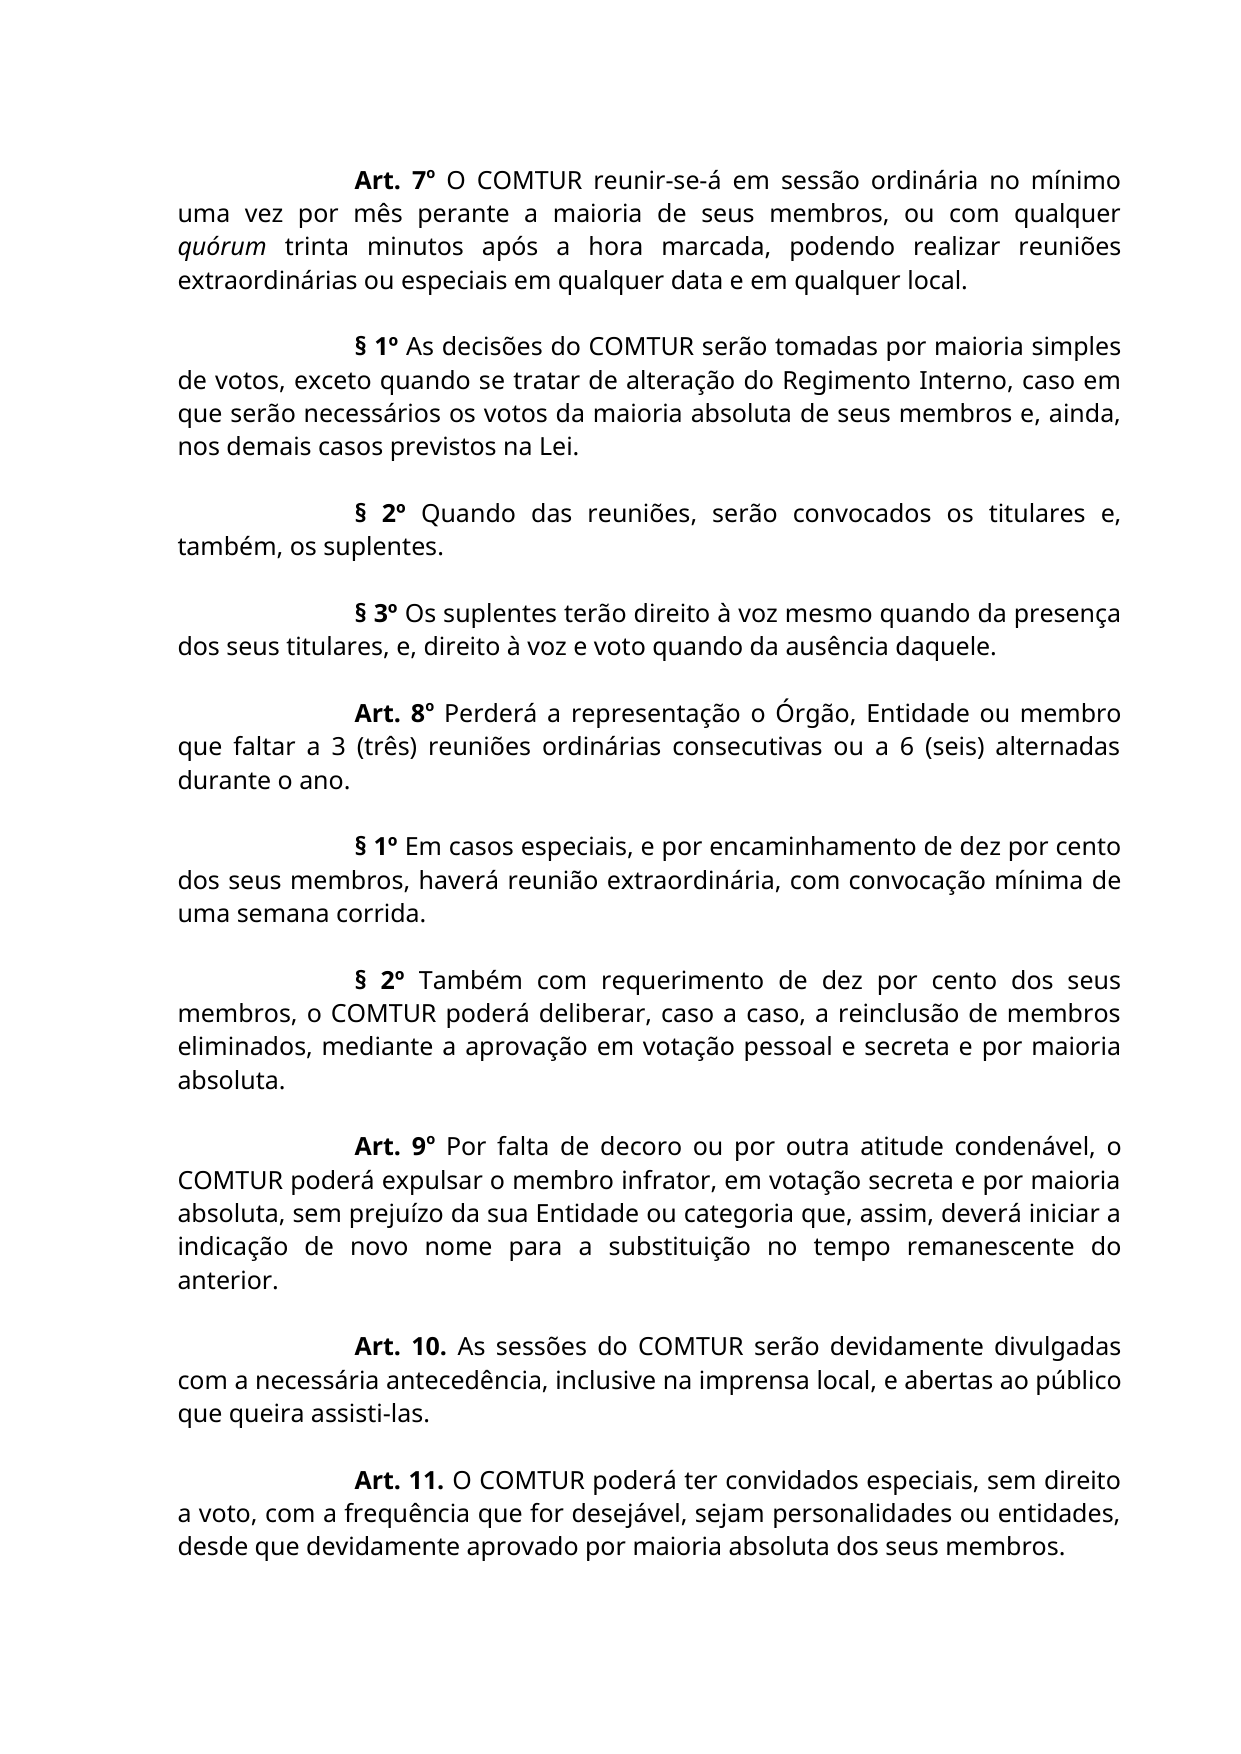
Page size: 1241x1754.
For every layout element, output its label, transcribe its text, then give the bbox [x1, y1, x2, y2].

text § 1º Em casos especiais, e por encaminhamento de dez por cento dos seus membros, haverá reunião extraordinária, com convocação mínima de uma semana corrida. [177, 829, 1122, 929]
text Art. 11. O COMTUR poderá ter convidados especiais, sem direito a voto, com a frequência que for desejável, sejam personalidades ou entidades, desde que devidamente aprovado por maioria absoluta dos seus membros. [177, 1462, 1122, 1562]
text § 3º Os suplentes terão direito à voz mesmo quando da presença dos seus titulares, e, direito à voz e voto quando da ausência daquele. [177, 596, 1122, 662]
text Art. 8o Perderá a representação o Órgão, Entidade ou membro que faltar a 3 (três) reuniões ordinárias consecutivas ou a 6 (seis) alternadas durante o ano. [177, 696, 1122, 796]
text § 2º Também com requerimento de dez por cento dos seus membros, o COMTUR poderá deliberar, caso a caso, a reinclusão de membros eliminados, mediante a aprovação em votação pessoal e secreta e por maioria absoluta. [177, 962, 1122, 1096]
text § 1º As decisões do COMTUR serão tomadas por maioria simples de votos, exceto quando se tratar de alteração do Regimento Interno, caso em que serão necessários os votos da maioria absoluta de seus membros e, ainda, nos demais casos previstos na Lei. [177, 329, 1122, 462]
text Art. 9o Por falta de decoro ou por outra atitude condenável, o COMTUR poderá expulsar o membro infrator, em votação secreta e por maioria absoluta, sem prejuízo da sua Entidade ou categoria que, assim, deverá iniciar a indicação de novo nome para a substituição no tempo remanescente do anterior. [177, 1129, 1122, 1296]
text § 2º Quando das reuniões, serão convocados os titulares e, também, os suplentes. [177, 496, 1122, 562]
text Art. 10. As sessões do COMTUR serão devidamente divulgadas com a necessária antecedência, inclusive na imprensa local, e abertas ao público que queira assisti-las. [177, 1329, 1122, 1429]
text Art. 7o O COMTUR reunir-se-á em sessão ordinária no mínimo uma vez por mês perante a maioria de seus membros, ou com qualquer quórum trinta minutos após a hora marcada, podendo realizar reuniões extraordinárias ou especiais em qualquer data e em qualquer local. [177, 162, 1122, 296]
